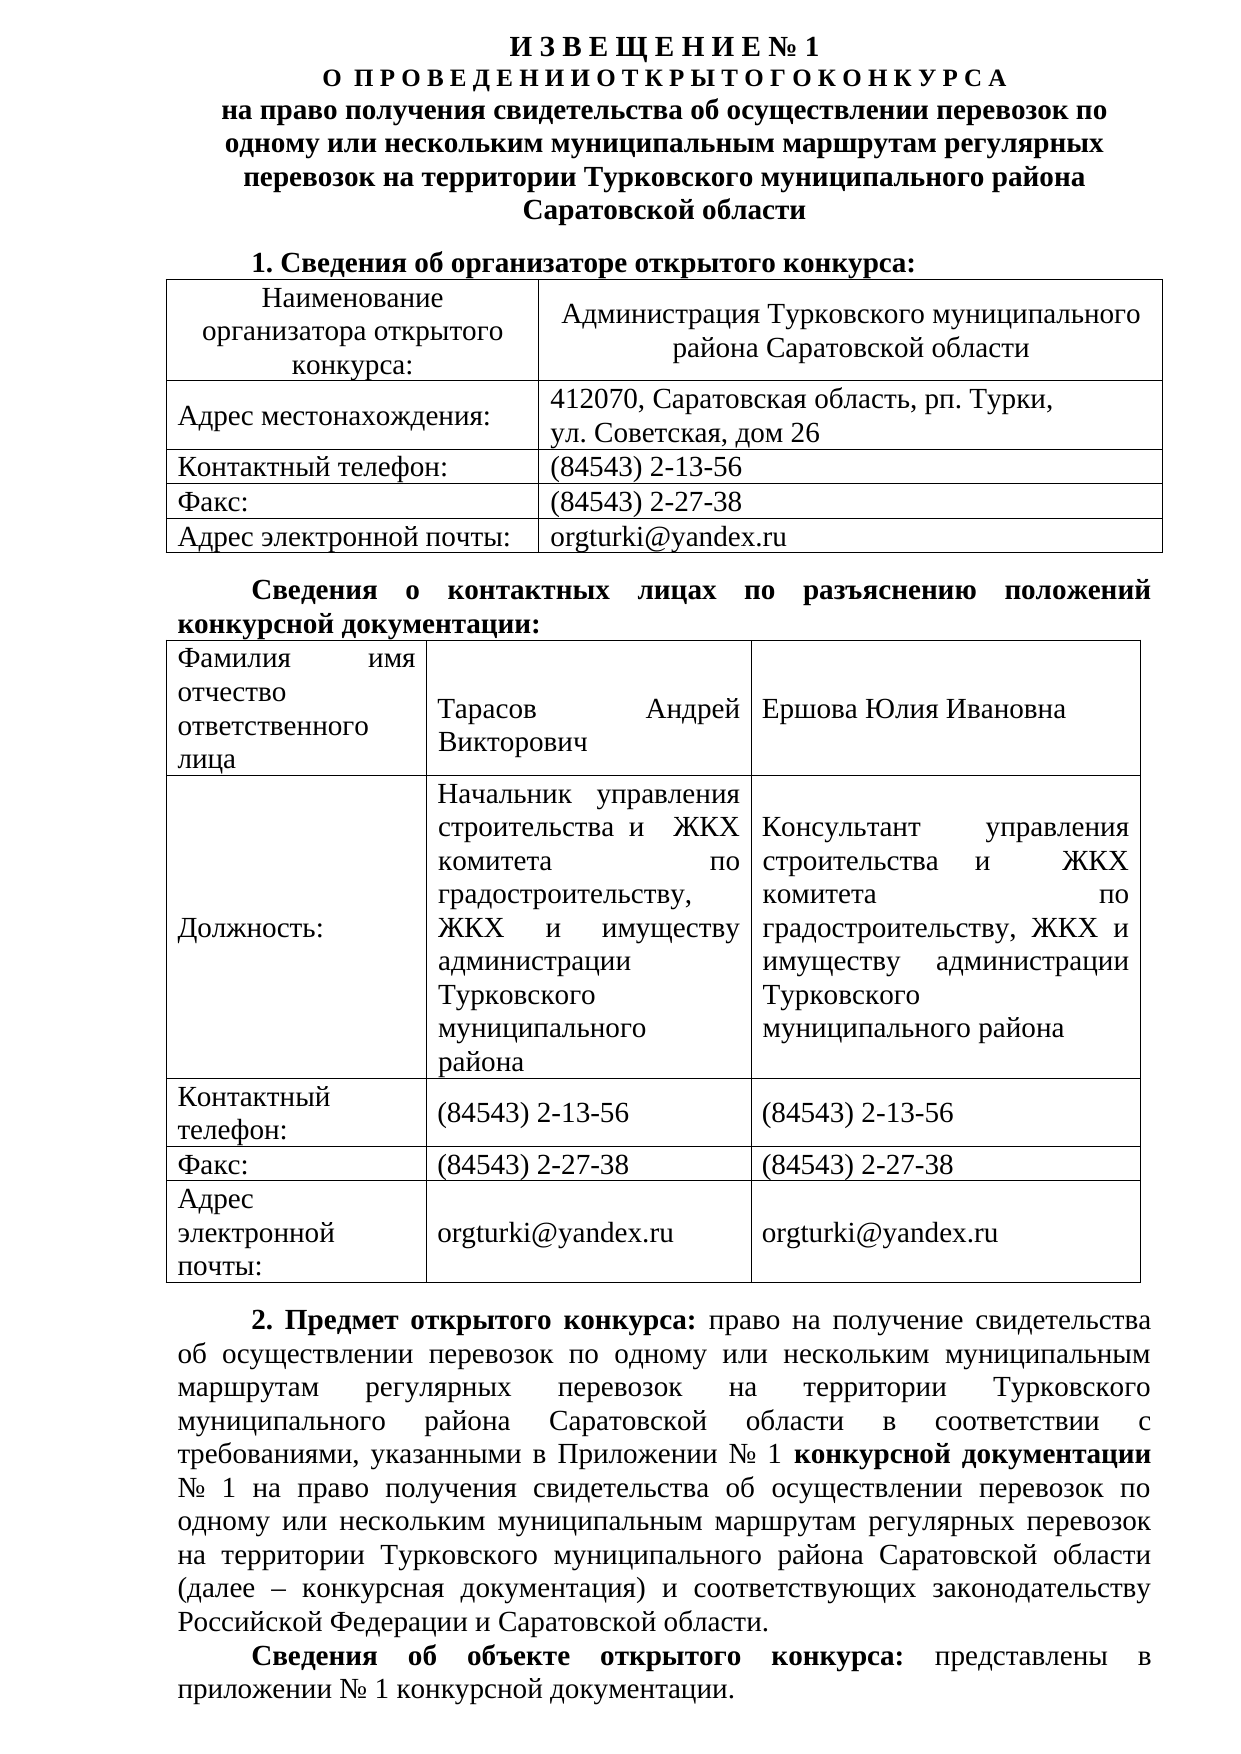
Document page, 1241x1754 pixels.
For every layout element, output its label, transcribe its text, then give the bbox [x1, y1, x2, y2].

table_cell (84543) 2-27-38 [752, 1147, 1140, 1180]
table_header Администрация Турковского муниципального района Саратовской области [539, 280, 1162, 380]
table_cell (84543) 2-27-38 [539, 484, 1162, 518]
table_cell orgturki@yandex.ru [752, 1181, 1140, 1282]
table_cell Факс: [167, 1147, 426, 1180]
text 2. Предмет открытого конкурса: право на получение свидетельства об осуществлении перевозок по одному или нескольким муниципальным маршрутам регулярных перевозок на территории Турковского муниципального района Саратовской области в соответствии с требованиями, указанными в Приложении № 1 конкурсной документации № 1 на право получения свидетельства об осуществлении перевозок по одному или нескольким муниципальным маршрутам регулярных перевозок на территории Турковского муниципального района Саратовской области (далее – конкурсная документация) и соответствующих законодательству Российской Федерации и Саратовской области. [177, 1302, 1152, 1638]
table_cell (84543) 2-13-56 [752, 1079, 1140, 1146]
table_cell Должность: [167, 776, 426, 1078]
table_cell orgturki@yandex.ru [539, 519, 1162, 552]
table_header Ершова Юлия Ивановна [752, 641, 1140, 775]
text Сведения о контактных лицах по разъяснению положений конкурсной документации: [177, 572, 1152, 639]
table_cell Контактный телефон: [167, 1079, 426, 1146]
table_cell Начальник управления строительства и ЖКХ комитета по градостроительству, ЖКХ и имуществу администрации Турковского муниципального района [427, 776, 751, 1078]
table_cell Адрес электронной почты: [167, 519, 538, 552]
text Сведения об объекте открытого конкурса: представлены в приложении № 1 конкурсной документации. [177, 1638, 1152, 1705]
table_cell Контактный телефон: [167, 450, 538, 483]
table_cell (84543) 2-27-38 [427, 1147, 751, 1180]
table_cell orgturki@yandex.ru [427, 1181, 751, 1282]
subtitle О П Р О В Е Д Е Н И И О Т К Р Ы Т О Г О К О Н К У Р С А [177, 63, 1152, 92]
subtitle И З В Е Щ Е Н И Е № 1 [177, 29, 1152, 63]
table_cell Консультант управления строительства и ЖКХ комитета по градостроительству, ЖКХ и имуществу администрации Турковского муниципального района [752, 776, 1140, 1078]
table_cell (84543) 2-13-56 [427, 1079, 751, 1146]
table_header Тарасов Андрей Викторович [427, 641, 751, 775]
table_cell Адрес местонахождения: [167, 381, 538, 448]
text 1. Сведения об организаторе открытого конкурса: [177, 245, 1152, 279]
list на право получения свидетельства об осуществлении перевозок по одному или нескольким муниципальным маршрутам регулярных перевозок на территории Турковского муниципального района Саратовской области [177, 92, 1152, 226]
table_header Наименование организатора открытого конкурса: [167, 280, 538, 380]
table_cell Факс: [167, 484, 538, 518]
table_header Фамилия имя отчество ответственного лица [167, 641, 426, 775]
table_cell 412070, Саратовская область, рп. Турки, ул. Советская, дом 26 [539, 381, 1162, 448]
table_cell Адрес электронной почты: [167, 1181, 426, 1282]
table_cell (84543) 2-13-56 [539, 450, 1162, 483]
